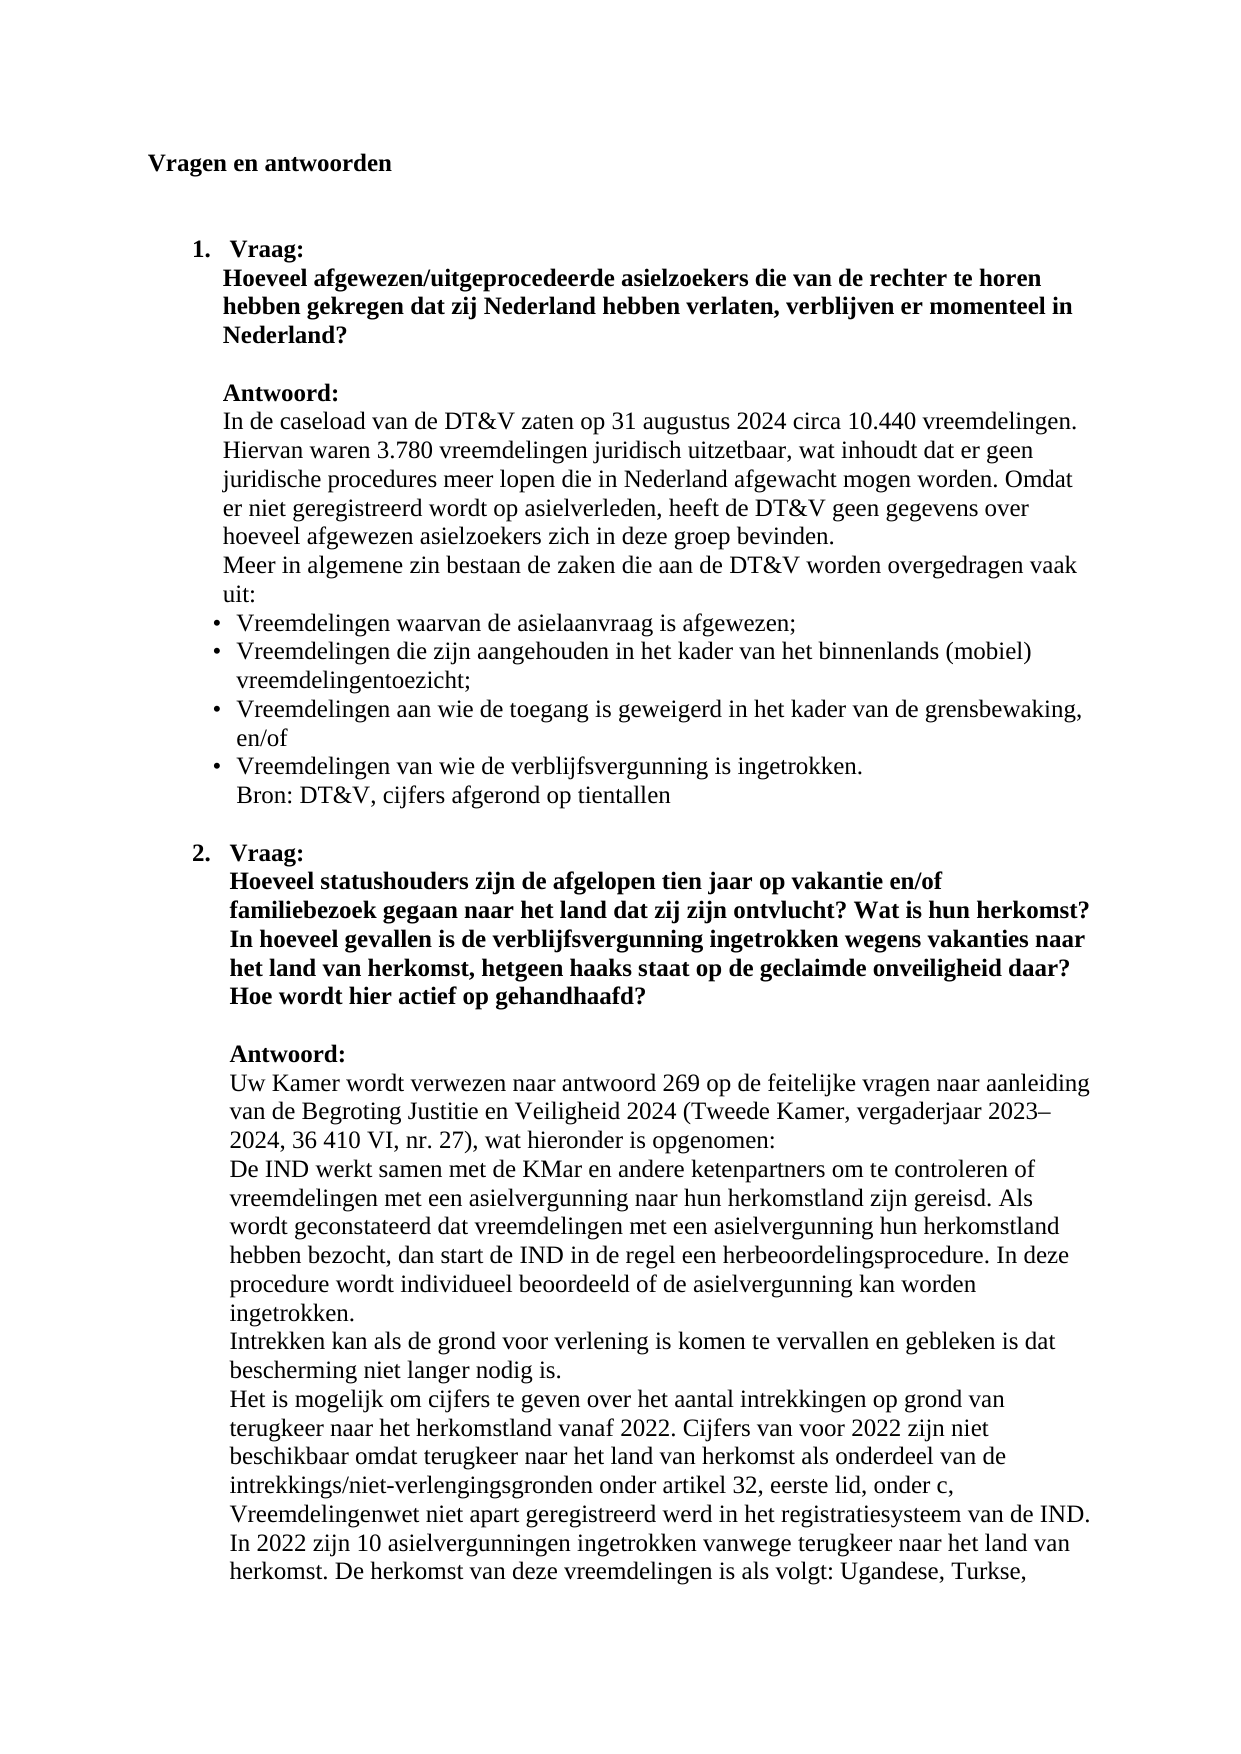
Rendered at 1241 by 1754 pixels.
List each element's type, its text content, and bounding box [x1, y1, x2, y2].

list In de caseload van de DT&V zaten op 31 augustus 2024 circa 10.440 vreemdelingen. Hiervan waren 3.780 vreemdelingen juridisch uitzetbaar, wat inhoudt dat er geen juridische procedures meer lopen die in Nederland afgewacht mogen worden. Omdat er niet geregistreerd wordt op asielverleden, heeft de DT&V geen gegevens over hoeveel afgewezen asielzoekers zich in deze groep bevinden. Meer in algemene zin bestaan de zaken die aan de DT&V worden overgedragen vaak uit: [223, 406, 1093, 608]
list Vraag: [192, 234, 1093, 263]
list Antwoord: [229, 1039, 1093, 1068]
text Vragen en antwoorden [148, 148, 1093, 176]
list Vraag: [192, 838, 1093, 866]
list Vreemdelingen waarvan de asielaanvraag is afgewezen; [212, 608, 1093, 636]
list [229, 1384, 1093, 1585]
list Antwoord: [223, 378, 1093, 406]
list Intrekken kan als de grond voor verlening is komen te vervallen en gebleken is dat bescherming niet langer nodig is. [229, 1326, 1093, 1384]
list Vreemdelingen aan wie de toegang is geweigerd in het kader van de grensbewaking, en/of [212, 694, 1093, 751]
list Hoeveel afgewezen/uitgeprocedeerde asielzoekers die van de rechter te horen hebben gekregen dat zij Nederland hebben verlaten, verblijven er momenteel in Nederland? [223, 263, 1093, 349]
list Uw Kamer wordt verwezen naar antwoord 269 op de feitelijke vragen naar aanleiding van de Begroting Justitie en Veiligheid 2024 (Tweede Kamer, vergaderjaar 2023–2024, 36 410 VI, nr. 27), wat hieronder is opgenomen: [229, 1068, 1093, 1154]
list Vreemdelingen van wie de verblijfsvergunning is ingetrokken. Bron: DT&V, cijfers afgerond op tientallen [212, 751, 1093, 809]
list Vreemdelingen die zijn aangehouden in het kader van het binnenlands (mobiel) vreemdelingentoezicht; [212, 636, 1093, 694]
list De IND werkt samen met de KMar en andere ketenpartners om te controleren of vreemdelingen met een asielvergunning naar hun herkomstland zijn gereisd. Als wordt geconstateerd dat vreemdelingen met een asielvergunning hun herkomstland hebben bezocht, dan start de IND in de regel een herbeoordelingsprocedure. In deze procedure wordt individueel beoordeeld of de asielvergunning kan worden ingetrokken. [229, 1154, 1093, 1326]
list Hoeveel statushouders zijn de afgelopen tien jaar op vakantie en/of familiebezoek gegaan naar het land dat zij zijn ontvlucht? Wat is hun herkomst? In hoeveel gevallen is de verblijfsvergunning ingetrokken wegens vakanties naar het land van herkomst, hetgeen haaks staat op de geclaimde onveiligheid daar? Hoe wordt hier actief op gehandhaafd? [229, 866, 1093, 1010]
